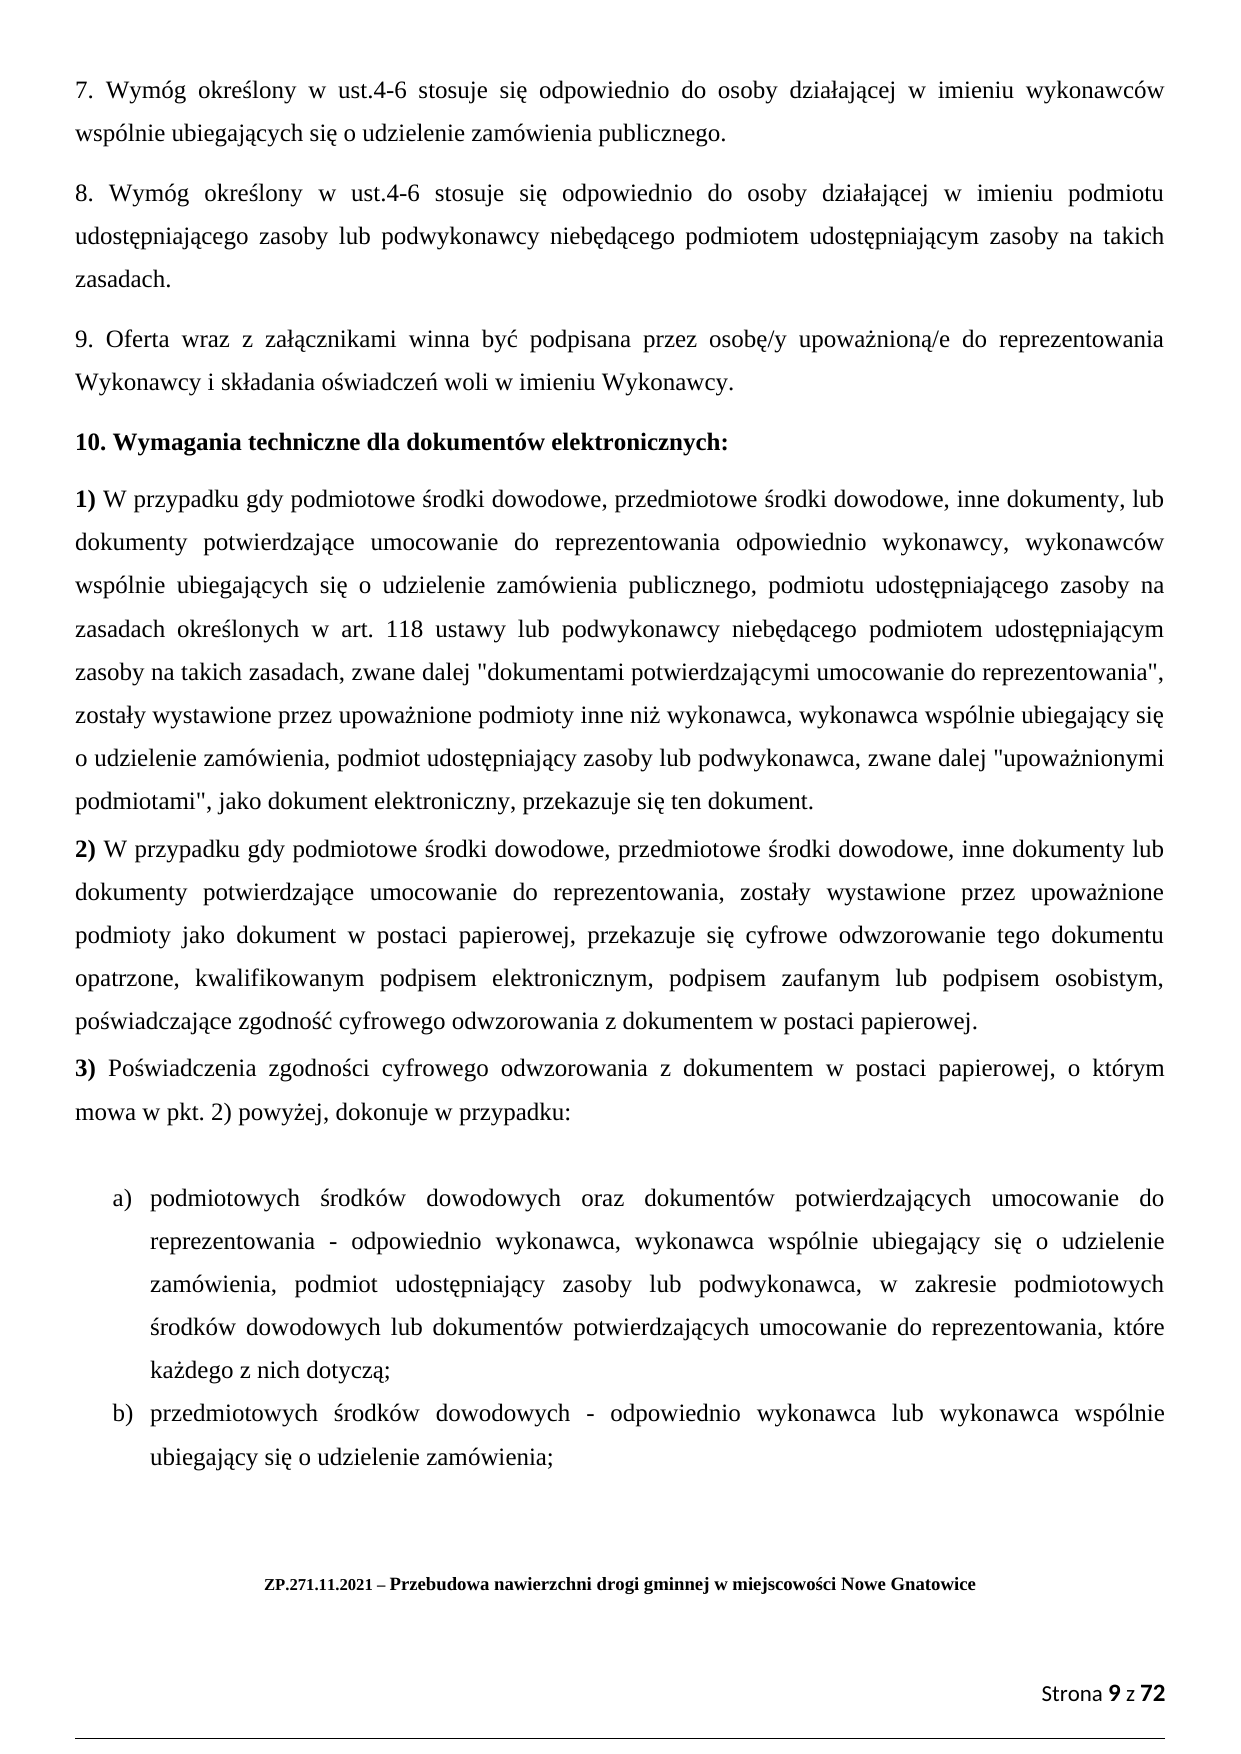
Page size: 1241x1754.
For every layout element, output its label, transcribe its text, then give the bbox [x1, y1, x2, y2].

text 7. Wymóg określony w ust.4-6 stosuje się odpowiednio do osoby działającej w imieniu wykonawców wspólnie ubiegających się o udzielenie zamówienia publicznego. [75, 75, 1165, 147]
text 9. Oferta wraz z załącznikami winna być podpisana przez osobę/y upoważnioną/e do reprezentowania Wykonawcy i składania oświadczeń woli w imieniu Wykonawcy. [75, 324, 1165, 396]
text 8. Wymóg określony w ust.4-6 stosuje się odpowiednio do osoby działającej w imieniu podmiotu udostępniającego zasoby lub podwykonawcy niebędącego podmiotem udostępniającym zasoby na takich zasadach. [75, 178, 1165, 293]
text 2) W przypadku gdy podmiotowe środki dowodowe, przedmiotowe środki dowodowe, inne dokumenty lub dokumenty potwierdzające umocowanie do reprezentowania, zostały wystawione przez upoważnione podmioty jako dokument w postaci papierowej, przekazuje się cyfrowe odwzorowanie tego dokumentu opatrzone, kwalifikowanym podpisem elektronicznym, podpisem zaufanym lub podpisem osobistym, poświadczające zgodność cyfrowego odwzorowania z dokumentem w postaci papierowej. [75, 834, 1165, 1035]
text 1) W przypadku gdy podmiotowe środki dowodowe, przedmiotowe środki dowodowe, inne dokumenty, lub dokumenty potwierdzające umocowanie do reprezentowania odpowiednio wykonawcy, wykonawców wspólnie ubiegających się o udzielenie zamówienia publicznego, podmiotu udostępniającego zasoby na zasadach określonych w art. 118 ustawy lub podwykonawcy niebędącego podmiotem udostępniającym zasoby na takich zasadach, zwane dalej "dokumentami potwierdzającymi umocowanie do reprezentowania", zostały wystawione przez upoważnione podmioty inne niż wykonawca, wykonawca wspólnie ubiegający się o udzielenie zamówienia, podmiot udostępniający zasoby lub podwykonawca, zwane dalej "upoważnionymi podmiotami", jako dokument elektroniczny, przekazuje się ten dokument. [75, 484, 1165, 815]
text 10. Wymagania techniczne dla dokumentów elektronicznych: [75, 427, 1165, 456]
list podmiotowych środków dowodowych oraz dokumentów potwierdzających umocowanie do reprezentowania - odpowiednio wykonawca, wykonawca wspólnie ubiegający się o udzielenie zamówienia, podmiot udostępniający zasoby lub podwykonawca, w zakresie podmiotowych środków dowodowych lub dokumentów potwierdzających umocowanie do reprezentowania, które każdego z nich dotyczą; [112, 1183, 1165, 1384]
list przedmiotowych środków dowodowych - odpowiednio wykonawca lub wykonawca wspólnie ubiegający się o udzielenie zamówienia; [112, 1398, 1165, 1470]
text 3) Poświadczenia zgodności cyfrowego odwzorowania z dokumentem w postaci papierowej, o którym mowa w pkt. 2) powyżej, dokonuje w przypadku: [75, 1053, 1165, 1125]
